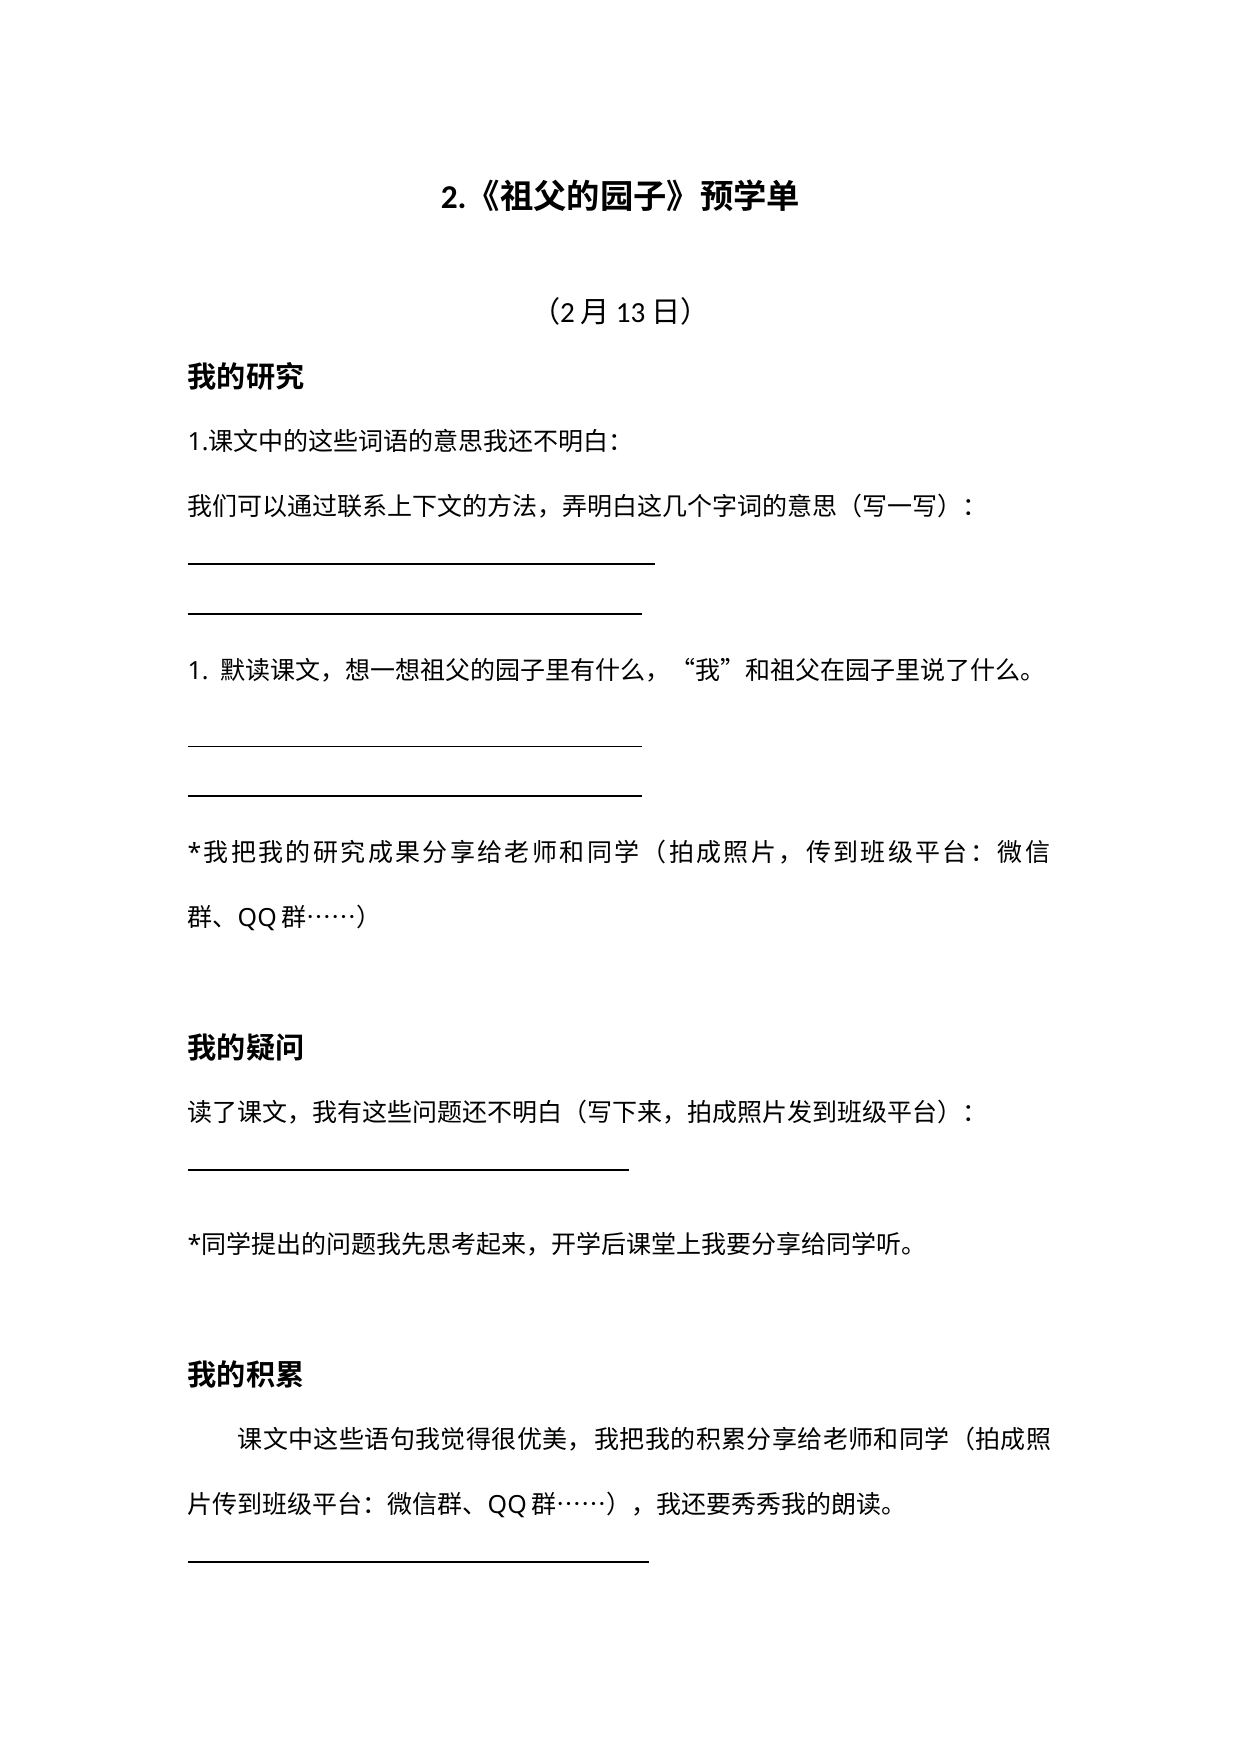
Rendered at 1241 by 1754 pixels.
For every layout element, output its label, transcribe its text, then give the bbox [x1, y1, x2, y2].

list 我们可以通过联系上下文的方法，弄明白这几个字词的意思（写一写）： [187, 472, 1053, 537]
text 2.《祖父的园子》预学单 [187, 162, 1053, 227]
list 课文中这些语句我觉得很优美，我把我的积累分享给老师和同学（拍成照片传到班级平台：微信群、QQ群……），我还要秀秀我的朗读。 [187, 1405, 1053, 1535]
list 读了课文，我有这些问题还不明白（写下来，拍成照片发到班级平台）： [187, 1078, 1053, 1143]
list 我的积累 [187, 1340, 1053, 1405]
list 我的研究 [187, 342, 1053, 407]
list 我的疑问 [187, 1013, 1053, 1078]
list *我把我的研究成果分享给老师和同学（拍成照片，传到班级平台：微信群、QQ群……） [187, 818, 1053, 948]
list 默读课文，想一想祖父的园子里有什么，“我”和祖父在园子里说了什么。 [187, 636, 1053, 701]
list *同学提出的问题我先思考起来，开学后课堂上我要分享给同学听。 [187, 1210, 1053, 1275]
list 1.课文中的这些词语的意思我还不明白： [187, 407, 1053, 472]
list （2月13日） [187, 277, 1053, 342]
